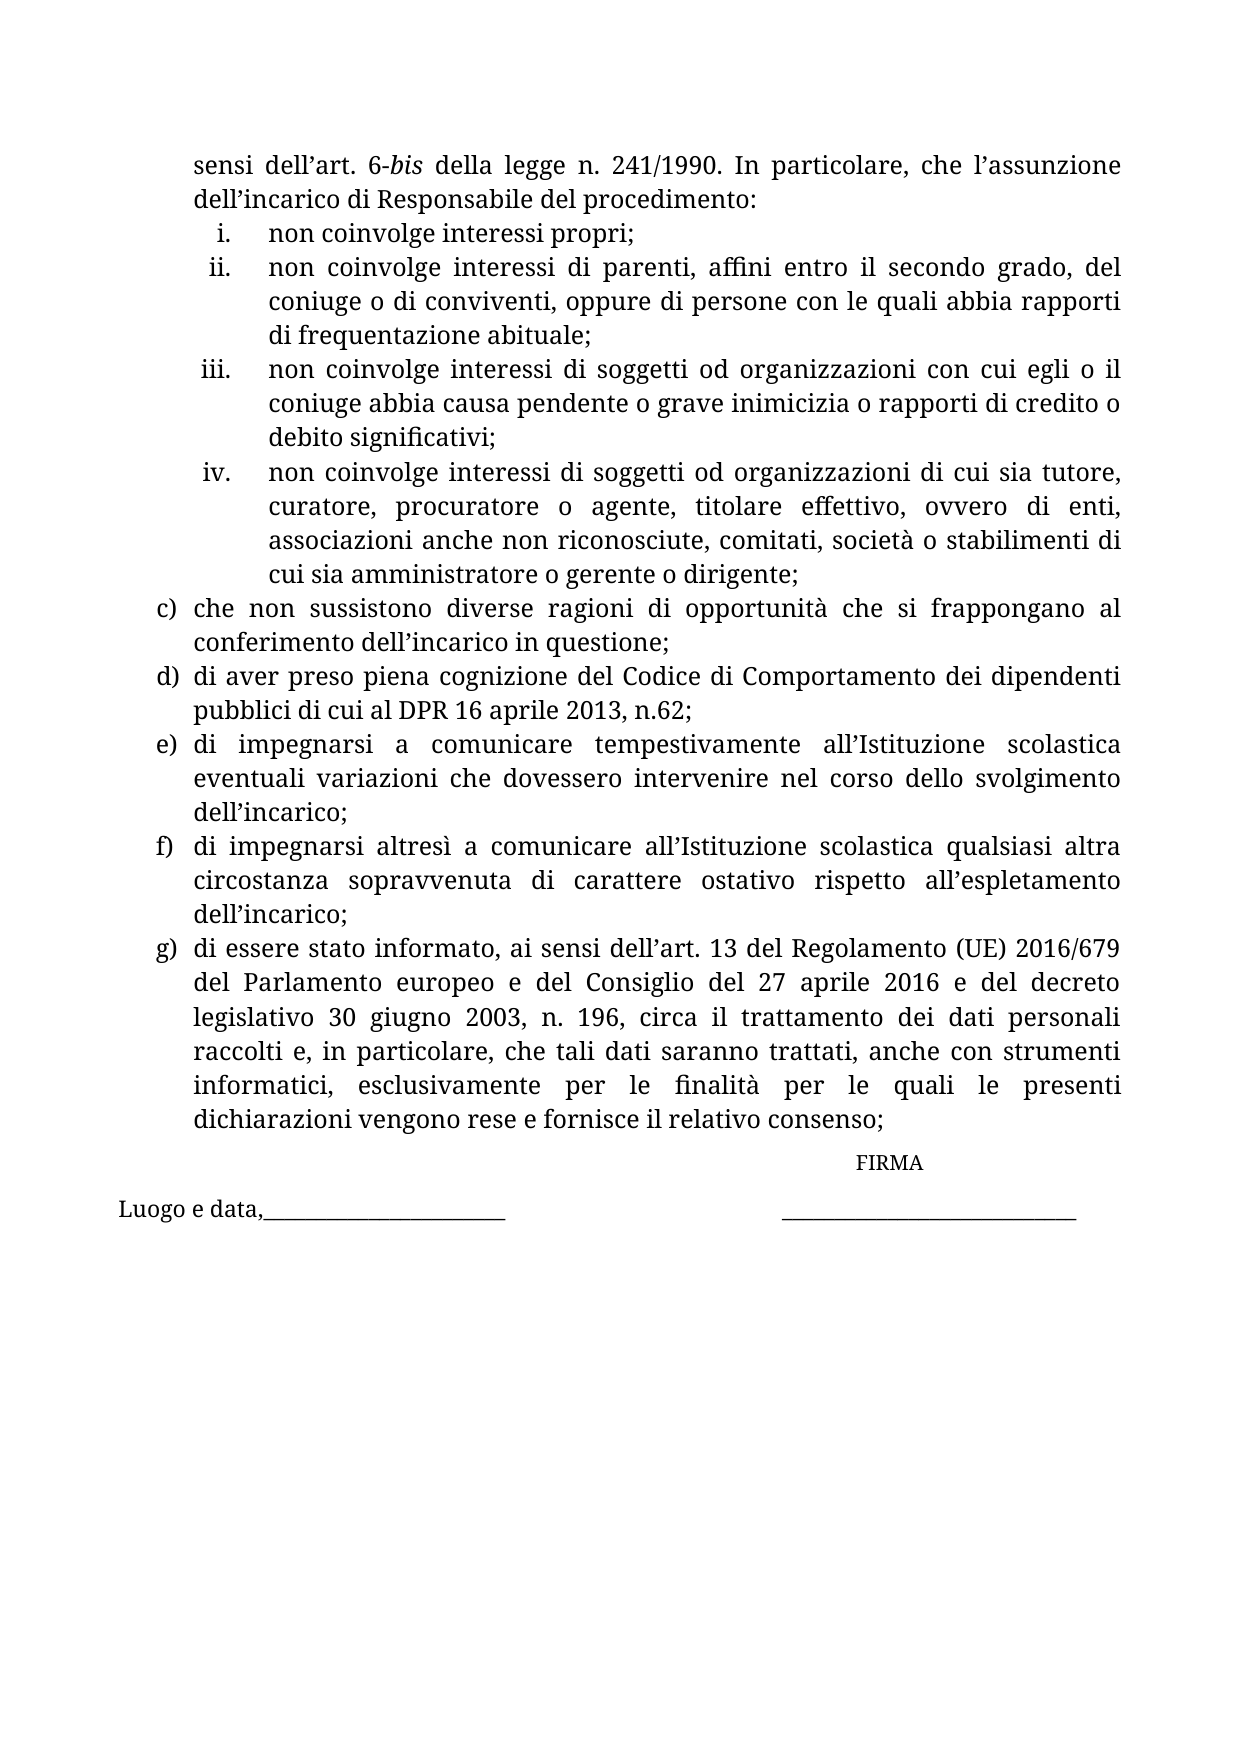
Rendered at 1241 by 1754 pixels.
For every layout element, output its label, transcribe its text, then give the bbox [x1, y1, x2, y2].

list non coinvolge interessi di parenti, affini entro il secondo grado, del coniuge o di conviventi, oppure di persone con le quali abbia rapporti di frequentazione abituale; [231, 250, 1122, 352]
list non coinvolge interessi propri; [231, 216, 1122, 250]
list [156, 148, 1122, 216]
list di impegnarsi a comunicare tempestivamente all’Istituzione scolastica eventuali variazioni che dovessero intervenire nel corso dello svolgimento dell’incarico; [156, 727, 1122, 829]
list che non sussistono diverse ragioni di opportunità che si frappongano al conferimento dell’incarico in questione; [156, 590, 1122, 658]
list di aver preso piena cognizione del Codice di Comportamento dei dipendenti pubblici di cui al DPR 16 aprile 2013, n.62; [156, 658, 1122, 727]
text FIRMA [856, 1148, 1122, 1176]
list non coinvolge interessi di soggetti od organizzazioni con cui egli o il coniuge abbia causa pendente o grave inimicizia o rapporti di credito o debito significativi; [231, 352, 1122, 454]
list di impegnarsi altresì a comunicare all’Istituzione scolastica qualsiasi altra circostanza sopravvenuta di carattere ostativo rispetto all’espletamento dell’incarico; [156, 829, 1122, 931]
list di essere stato informato, ai sensi dell’art. 13 del Regolamento (UE) 2016/679 del Parlamento europeo e del Consiglio del 27 aprile 2016 e del decreto legislativo 30 giugno 2003, n. 196, circa il trattamento dei dati personali raccolti e, in particolare, che tali dati saranno trattati, anche con strumenti informatici, esclusivamente per le finalità per le quali le presenti dichiarazioni vengono rese e fornisce il relativo consenso; [156, 931, 1122, 1135]
text Luogo e data,_______________________ ____________________________ [118, 1193, 1122, 1224]
list non coinvolge interessi di soggetti od organizzazioni di cui sia tutore, curatore, procuratore o agente, titolare effettivo, ovvero di enti, associazioni anche non riconosciute, comitati, società o stabilimenti di cui sia amministratore o gerente o dirigente; [231, 454, 1122, 590]
